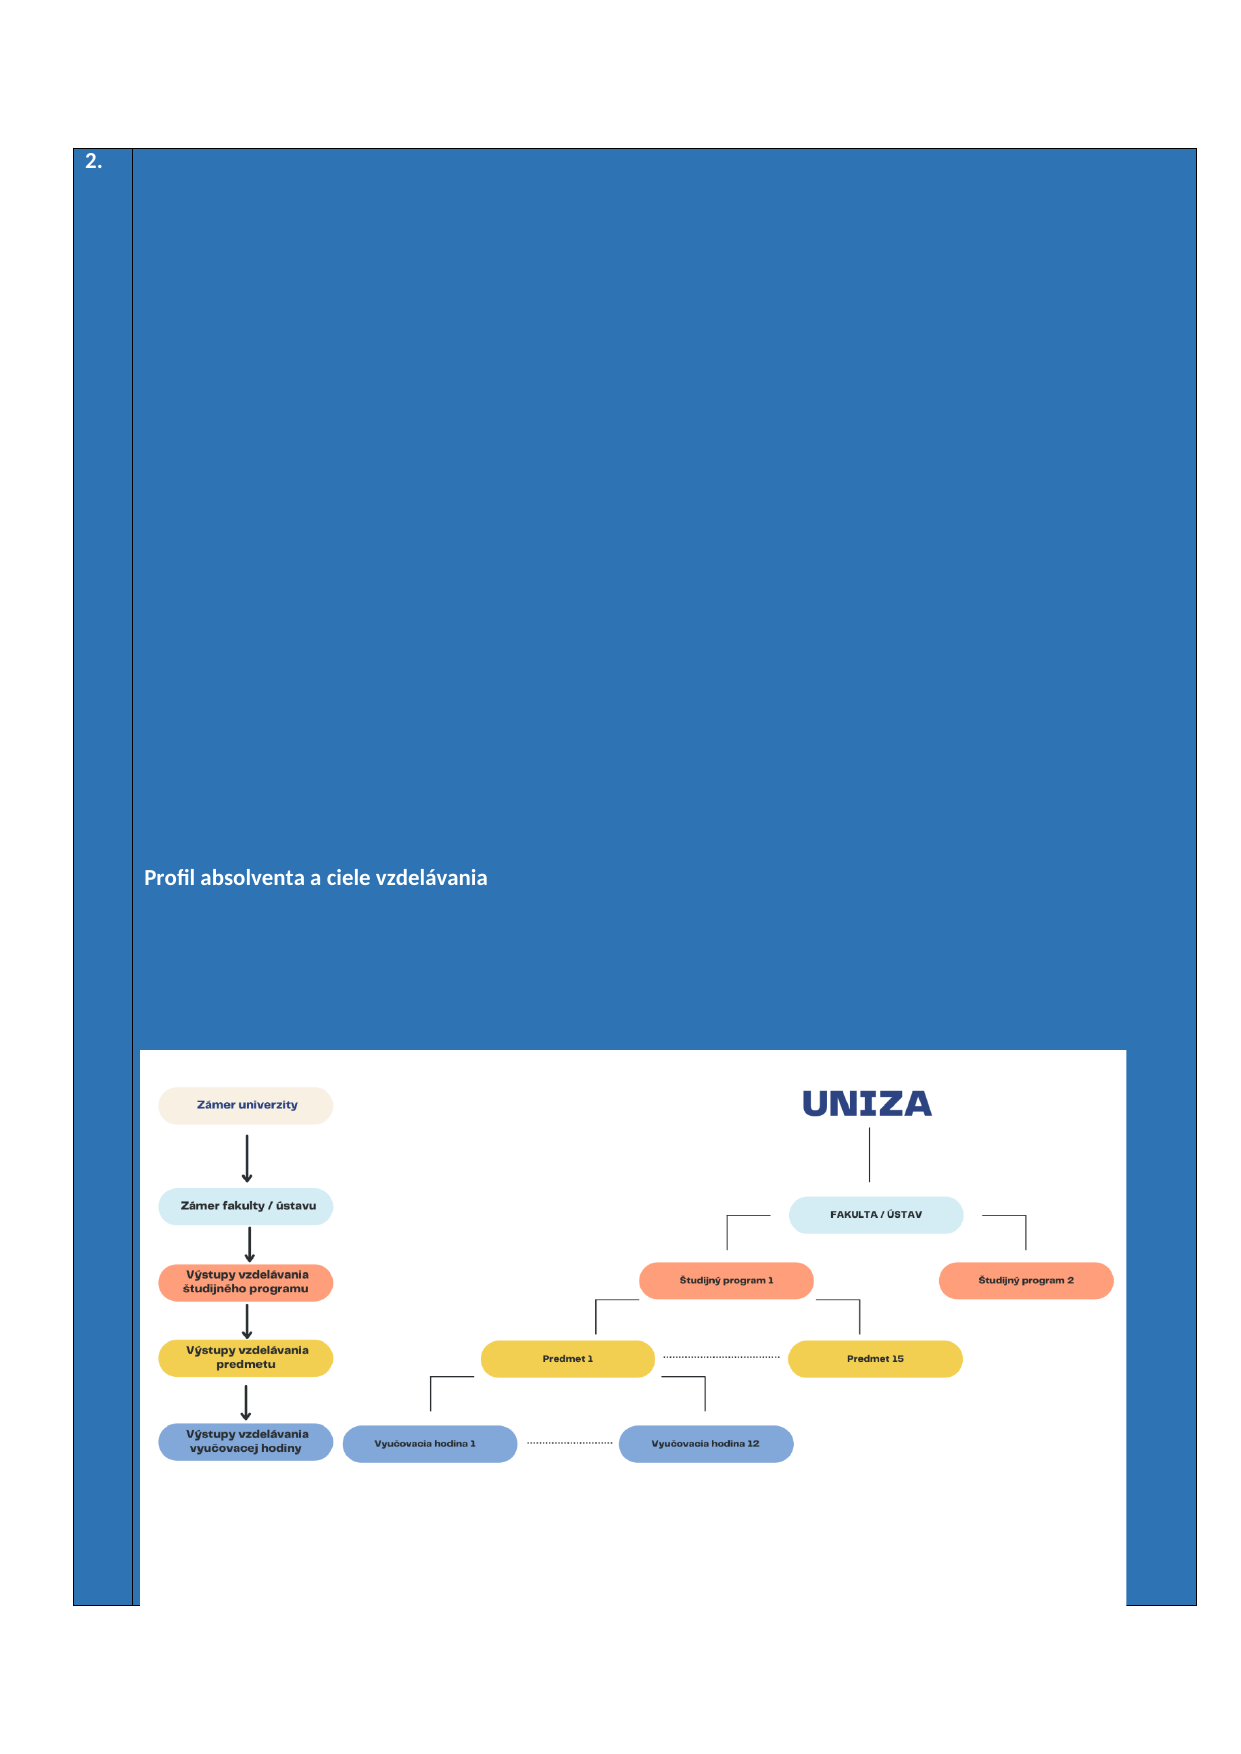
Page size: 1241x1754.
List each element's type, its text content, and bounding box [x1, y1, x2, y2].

table_header Profil absolventa a ciele vzdelávania [133, 149, 1196, 1605]
table_header 2. [74, 149, 132, 1605]
picture [140, 1050, 1127, 1606]
